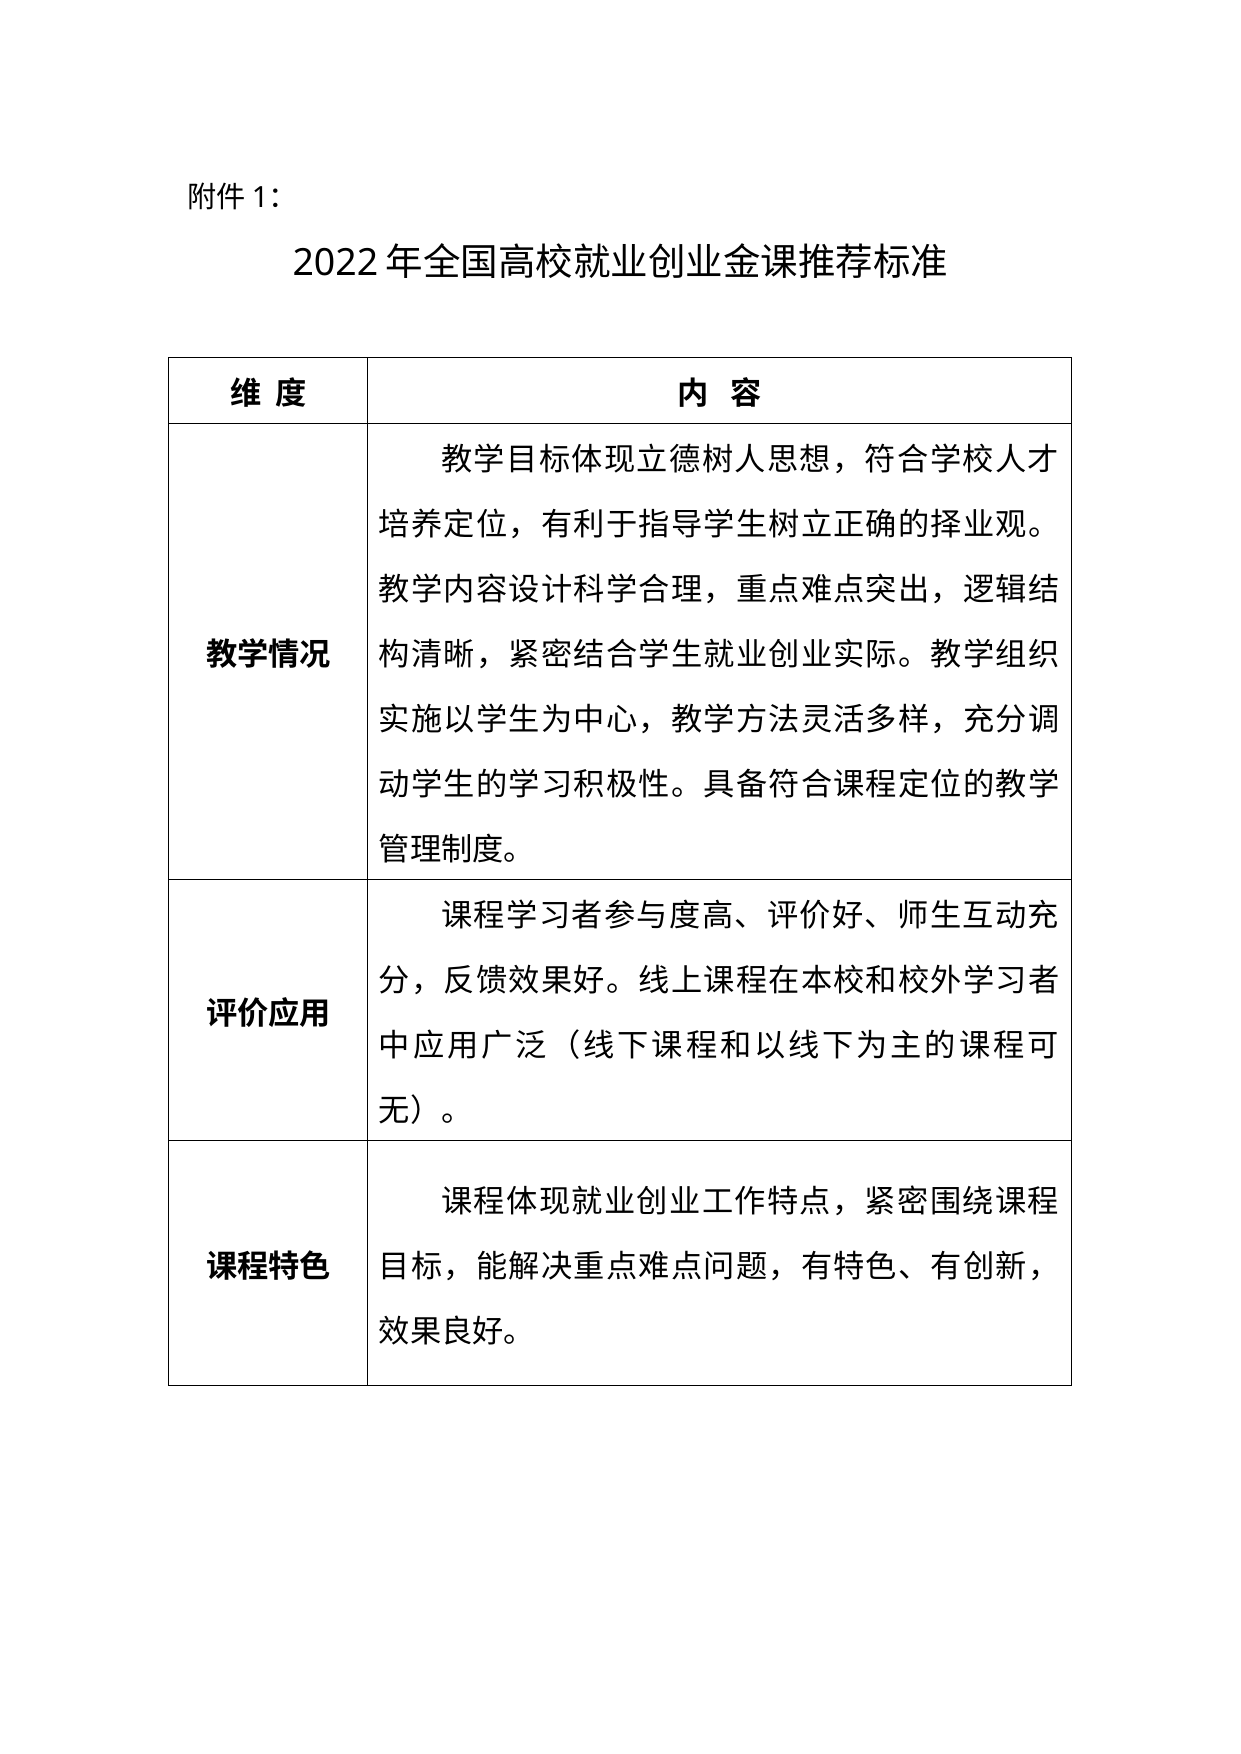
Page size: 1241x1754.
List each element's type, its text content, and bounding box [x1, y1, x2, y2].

table_cell 教学目标体现立德树人思想，符合学校人才培养定位，有利于指导学生树立正确的择业观。教学内容设计科学合理，重点难点突出，逻辑结构清晰，紧密结合学生就业创业实际。教学组织实施以学生为中心，教学方法灵活多样，充分调动学生的学习积极性。具备符合课程定位的教学管理制度。 [368, 424, 1071, 879]
table_cell 课程体现就业创业工作特点，紧密围绕课程目标，能解决重点难点问题，有特色、有创新，效果良好。 [368, 1141, 1071, 1385]
table_cell 评价应用 [169, 880, 367, 1140]
text 2022年全国高校就业创业金课推荐标准 [187, 227, 1053, 292]
table_cell 课程学习者参与度高、评价好、师生互动充分，反馈效果好。线上课程在本校和校外学习者中应用广泛（线下课程和以线下为主的课程可无）。 [368, 880, 1071, 1140]
text 附件1： [187, 162, 1053, 227]
table_cell 课程特色 [169, 1141, 367, 1385]
table_header 维 度 [169, 358, 367, 423]
table_cell 教学情况 [169, 424, 367, 879]
table_header 内 容 [368, 358, 1071, 423]
